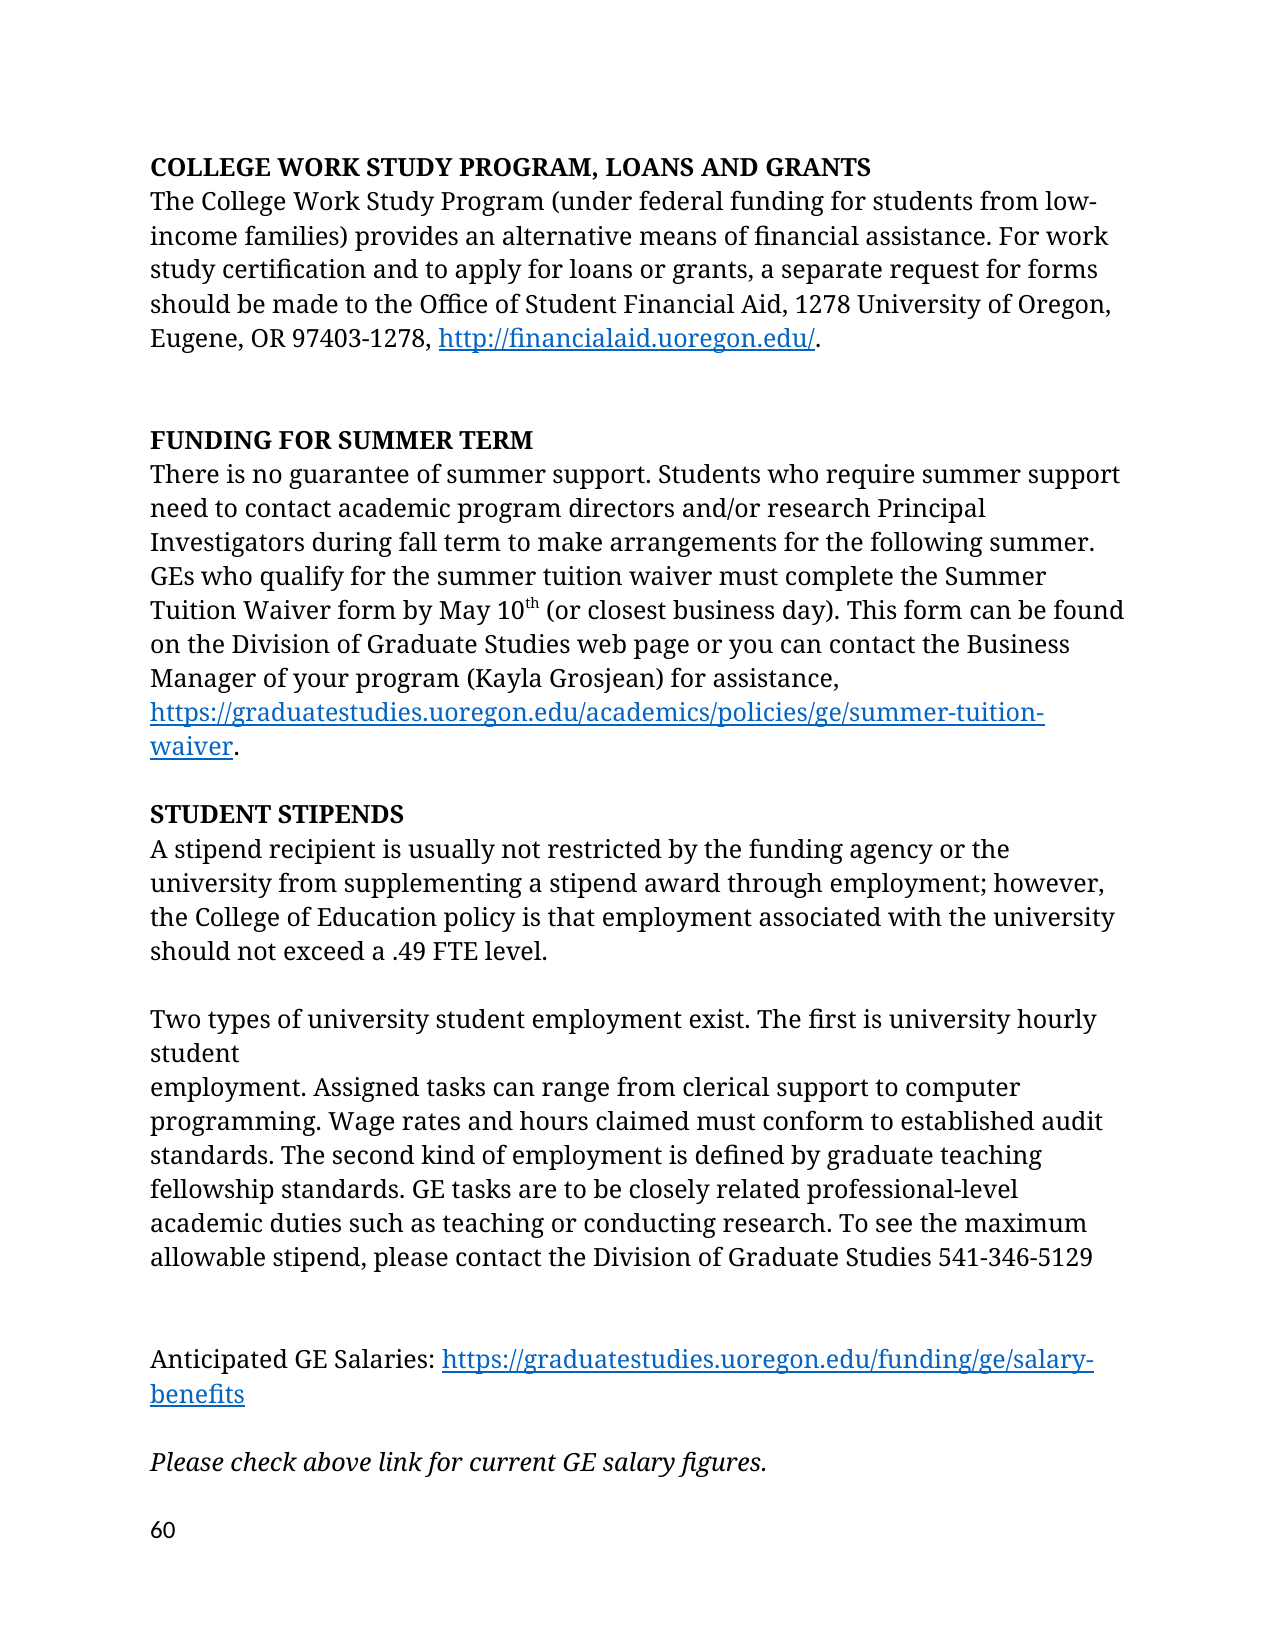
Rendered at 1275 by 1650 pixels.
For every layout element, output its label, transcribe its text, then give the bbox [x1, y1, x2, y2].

text employment. Assigned tasks can range from clerical support to computer programming. Wage rates and hours claimed must conform to established audit standards. The second kind of employment is defined by graduate teaching fellowship standards. GE tasks are to be closely related professional-level academic duties such as teaching or conducting research. To see the maximum allowable stipend, please contact the Division of Graduate Studies 541-346-5129 [150, 1070, 1125, 1274]
text Please check above link for current GE salary figures. [150, 1444, 1125, 1478]
text COLLEGE WORK STUDY PROGRAM, LOANS AND GRANTS [150, 150, 1125, 184]
text STUDENT STIPENDS [150, 797, 1125, 831]
text There is no guarantee of summer support. Students who require summer support need to contact academic program directors and/or research Principal Investigators during fall term to make arrangements for the following summer. GEs who qualify for the summer tuition waiver must complete the Summer Tuition Waiver form by May 10th (or closest business day). This form can be found on the Division of Graduate Studies web page or you can contact the Business Manager of your program (Kayla Grosjean) for assistance, https://graduatestudies.uoregon.edu/academics/policies/ge/summer-tuition-waiver. [150, 457, 1125, 763]
text FUNDING FOR SUMMER TERM [150, 422, 1125, 457]
text Two types of university student employment exist. The first is university hourly student [150, 1002, 1125, 1070]
text The College Work Study Program (under federal funding for students from low-income families) provides an alternative means of financial assistance. For work study certification and to apply for loans or grants, a separate request for forms should be made to the Office of Student Financial Aid, 1278 University of Oregon, Eugene, OR 97403-1278, http://financialaid.uoregon.edu/. [150, 184, 1125, 354]
text Anticipated GE Salaries: https://graduatestudies.uoregon.edu/funding/ge/salary-benefits [150, 1342, 1125, 1410]
text A stipend recipient is usually not restricted by the funding agency or the university from supplementing a stipend award through employment; however, the College of Education policy is that employment associated with the university should not exceed a .49 FTE level. [150, 831, 1125, 967]
